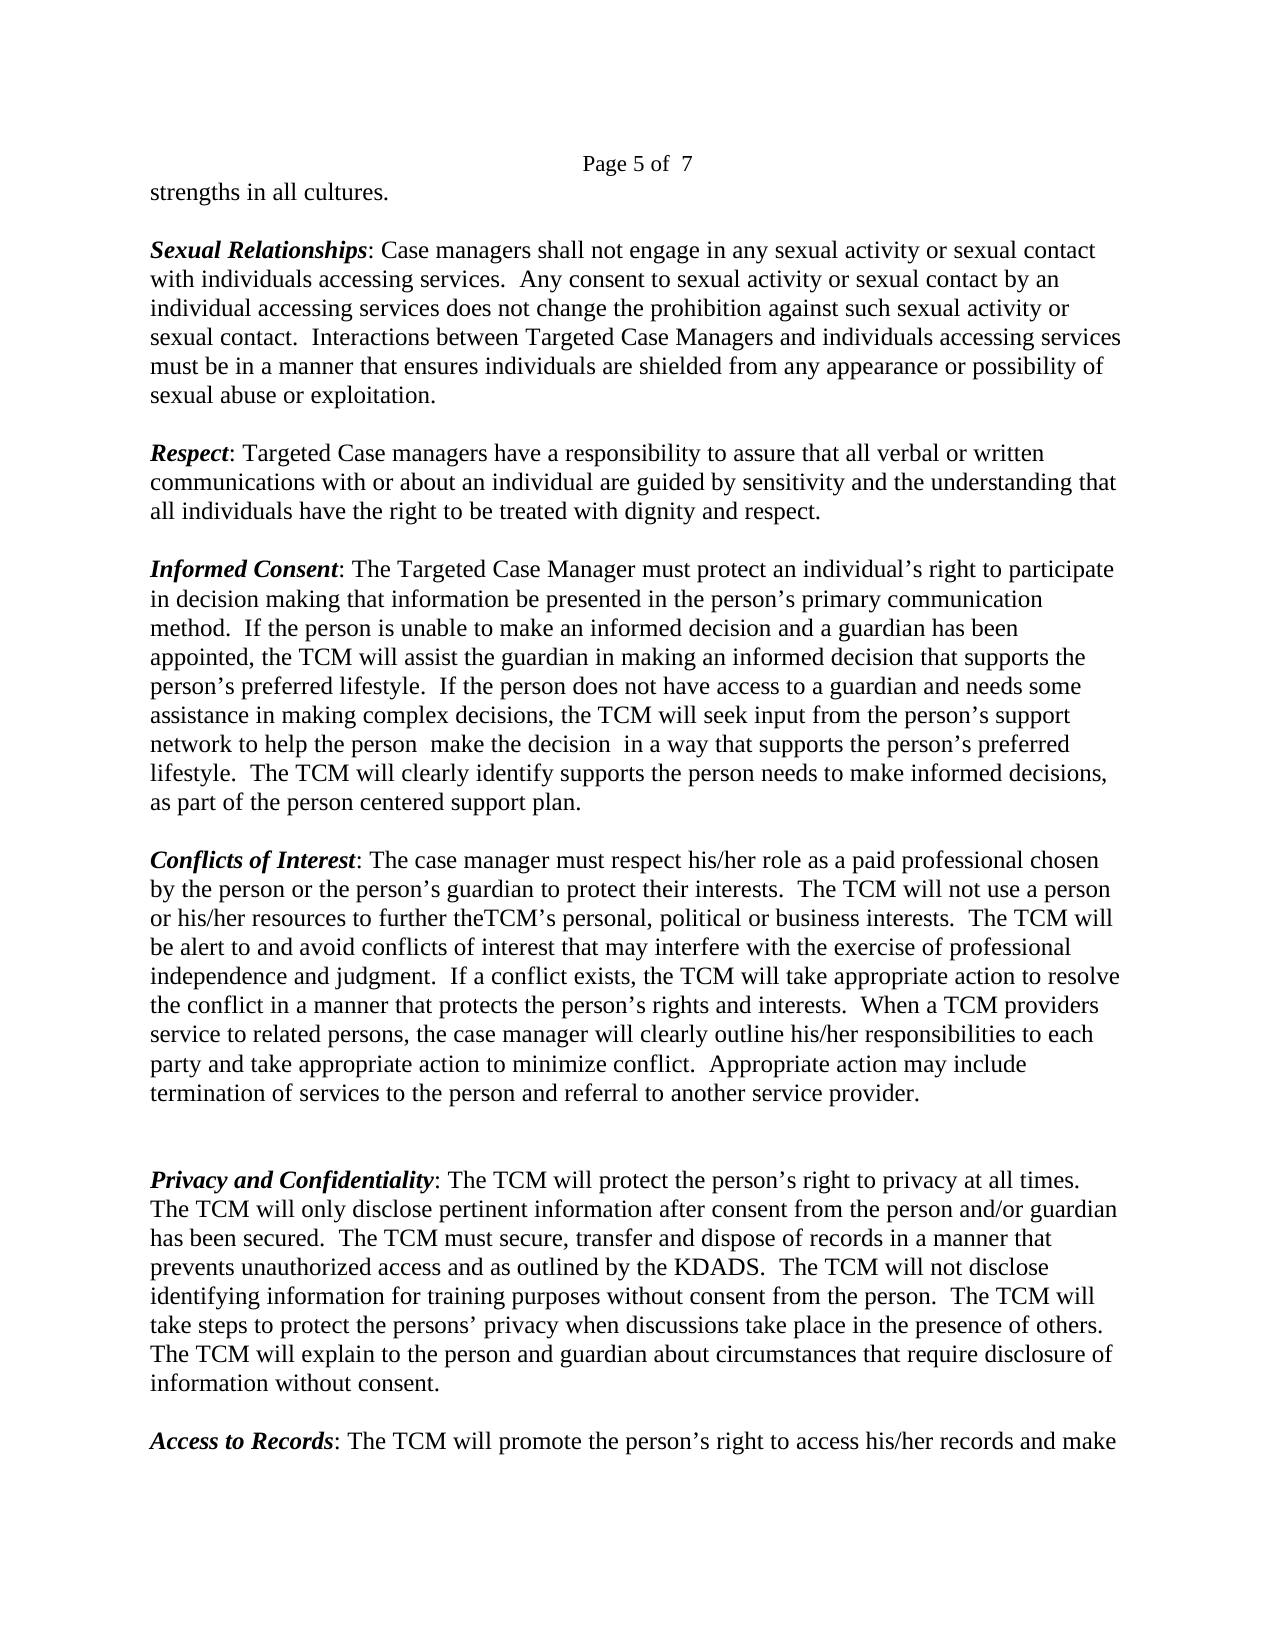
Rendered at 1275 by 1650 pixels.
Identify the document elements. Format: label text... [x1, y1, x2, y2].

text Conflicts of Interest: The case manager must respect his/her role as a paid professional chosen by the person or the person’s guardian to protect their interests. The TCM will not use a person or his/her resources to further theTCM’s personal, political or business interests. The TCM will be alert to and avoid conflicts of interest that may interfere with the exercise of professional independence and judgment. If a conflict exists, the TCM will take appropriate action to resolve the conflict in a manner that protects the person’s rights and interests. When a TCM providers service to related persons, the case manager will clearly outline his/her responsibilities to each party and take appropriate action to minimize conflict. Appropriate action may include termination of services to the person and referral to another service provider. [150, 845, 1125, 1107]
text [150, 150, 1125, 206]
text Informed Consent: The Targeted Case Manager must protect an individual’s right to participate in decision making that information be presented in the person’s primary communication method. If the person is unable to make an informed decision and a guardian has been appointed, the TCM will assist the guardian in making an informed decision that supports the person’s preferred lifestyle. If the person does not have access to a guardian and needs some assistance in making complex decisions, the TCM will seek input from the person’s support network to help the person make the decision in a way that supports the person’s preferred lifestyle. The TCM will clearly identify supports the person needs to make informed decisions, as part of the person centered support plan. [150, 554, 1125, 816]
text Respect: Targeted Case managers have a responsibility to assure that all verbal or written communications with or about an individual are guided by sensitivity and the understanding that all individuals have the right to be treated with dignity and respect. [150, 438, 1125, 525]
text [150, 1426, 1125, 1455]
text Sexual Relationships: Case managers shall not engage in any sexual activity or sexual contact with individuals accessing services. Any consent to sexual activity or sexual contact by an individual accessing services does not change the prohibition against such sexual activity or sexual contact. Interactions between Targeted Case Managers and individuals accessing services must be in a manner that ensures individuals are shielded from any appearance or possibility of sexual abuse or exploitation. [150, 235, 1125, 409]
text Privacy and Confidentiality: The TCM will protect the person’s right to privacy at all times. The TCM will only disclose pertinent information after consent from the person and/or guardian has been secured. The TCM must secure, transfer and dispose of records in a manner that prevents unauthorized access and as outlined by the KDADS. The TCM will not disclose identifying information for training purposes without consent from the person. The TCM will take steps to protect the persons’ privacy when discussions take place in the presence of others. The TCM will explain to the person and guardian about circumstances that require disclosure of information without consent. [150, 1165, 1125, 1397]
